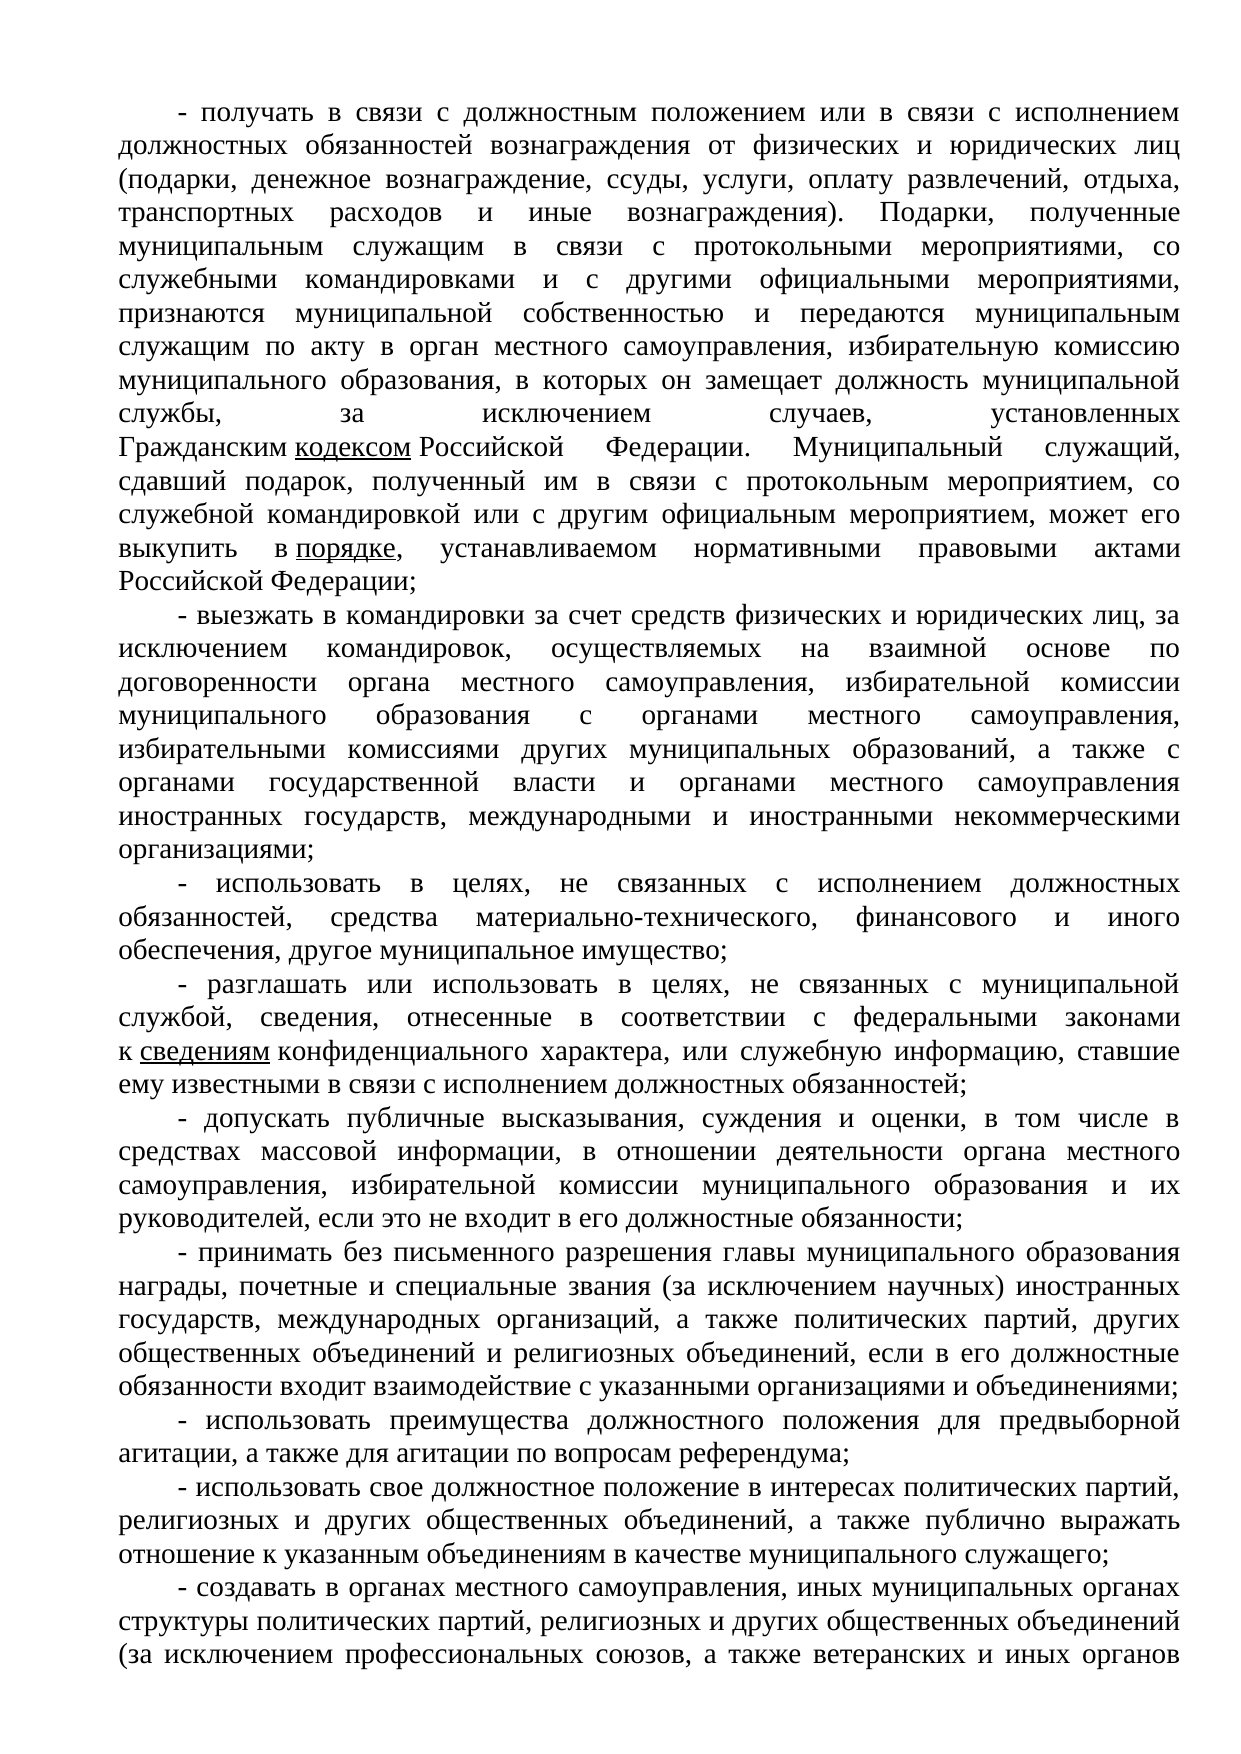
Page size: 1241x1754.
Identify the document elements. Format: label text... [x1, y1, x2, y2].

text - получать в связи с должностным положением или в связи с исполнением должностных обязанностей вознаграждения от физических и юридических лиц (подарки, денежное вознаграждение, ссуды, услуги, оплату развлечений, отдыха, транспортных расходов и иные вознаграждения). Подарки, полученные муниципальным служащим в связи с протокольными мероприятиями, со служебными командировками и с другими официальными мероприятиями, признаются муниципальной собственностью и передаются муниципальным служащим по акту в орган местного самоуправления, избирательную комиссию муниципального образования, в которых он замещает должность муниципальной службы, за исключением случаев, установленных Гражданским кодексом Российской Федерации. Муниципальный служащий, сдавший подарок, полученный им в связи с протокольным мероприятием, со служебной командировкой или с другим официальным мероприятием, может его выкупить в порядке, устанавливаемом нормативными правовыми актами Российской Федерации; [118, 94, 1181, 597]
text - использовать преимущества должностного положения для предвыборной агитации, а также для агитации по вопросам референдума; [118, 1402, 1181, 1469]
text - допускать публичные высказывания, суждения и оценки, в том числе в средствах массовой информации, в отношении деятельности органа местного самоуправления, избирательной комиссии муниципального образования и их руководителей, если это не входит в его должностные обязанности; [118, 1100, 1181, 1234]
text - разглашать или использовать в целях, не связанных с муниципальной службой, сведения, отнесенные в соответствии с федеральными законами к сведениям конфиденциального характера, или служебную информацию, ставшие ему известными в связи с исполнением должностных обязанностей; [118, 966, 1181, 1100]
text - использовать свое должностное положение в интересах политических партий, религиозных и других общественных объединений, а также публично выражать отношение к указанным объединениям в качестве муниципального служащего; [118, 1469, 1181, 1569]
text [118, 1569, 1181, 1670]
text - принимать без письменного разрешения главы муниципального образования награды, почетные и специальные звания (за исключением научных) иностранных государств, международных организаций, а также политических партий, других общественных объединений и религиозных объединений, если в его должностные обязанности входит взаимодействие с указанными организациями и объединениями; [118, 1234, 1181, 1402]
text - использовать в целях, не связанных с исполнением должностных обязанностей, средства материально-технического, финансового и иного обеспечения, другое муниципальное имущество; [118, 865, 1181, 966]
text - выезжать в командировки за счет средств физических и юридических лиц, за исключением командировок, осуществляемых на взаимной основе по договоренности органа местного самоуправления, избирательной комиссии муниципального образования с органами местного самоуправления, избирательными комиссиями других муниципальных образований, а также с органами государственной власти и органами местного самоуправления иностранных государств, международными и иностранными некоммерческими организациями; [118, 597, 1181, 865]
